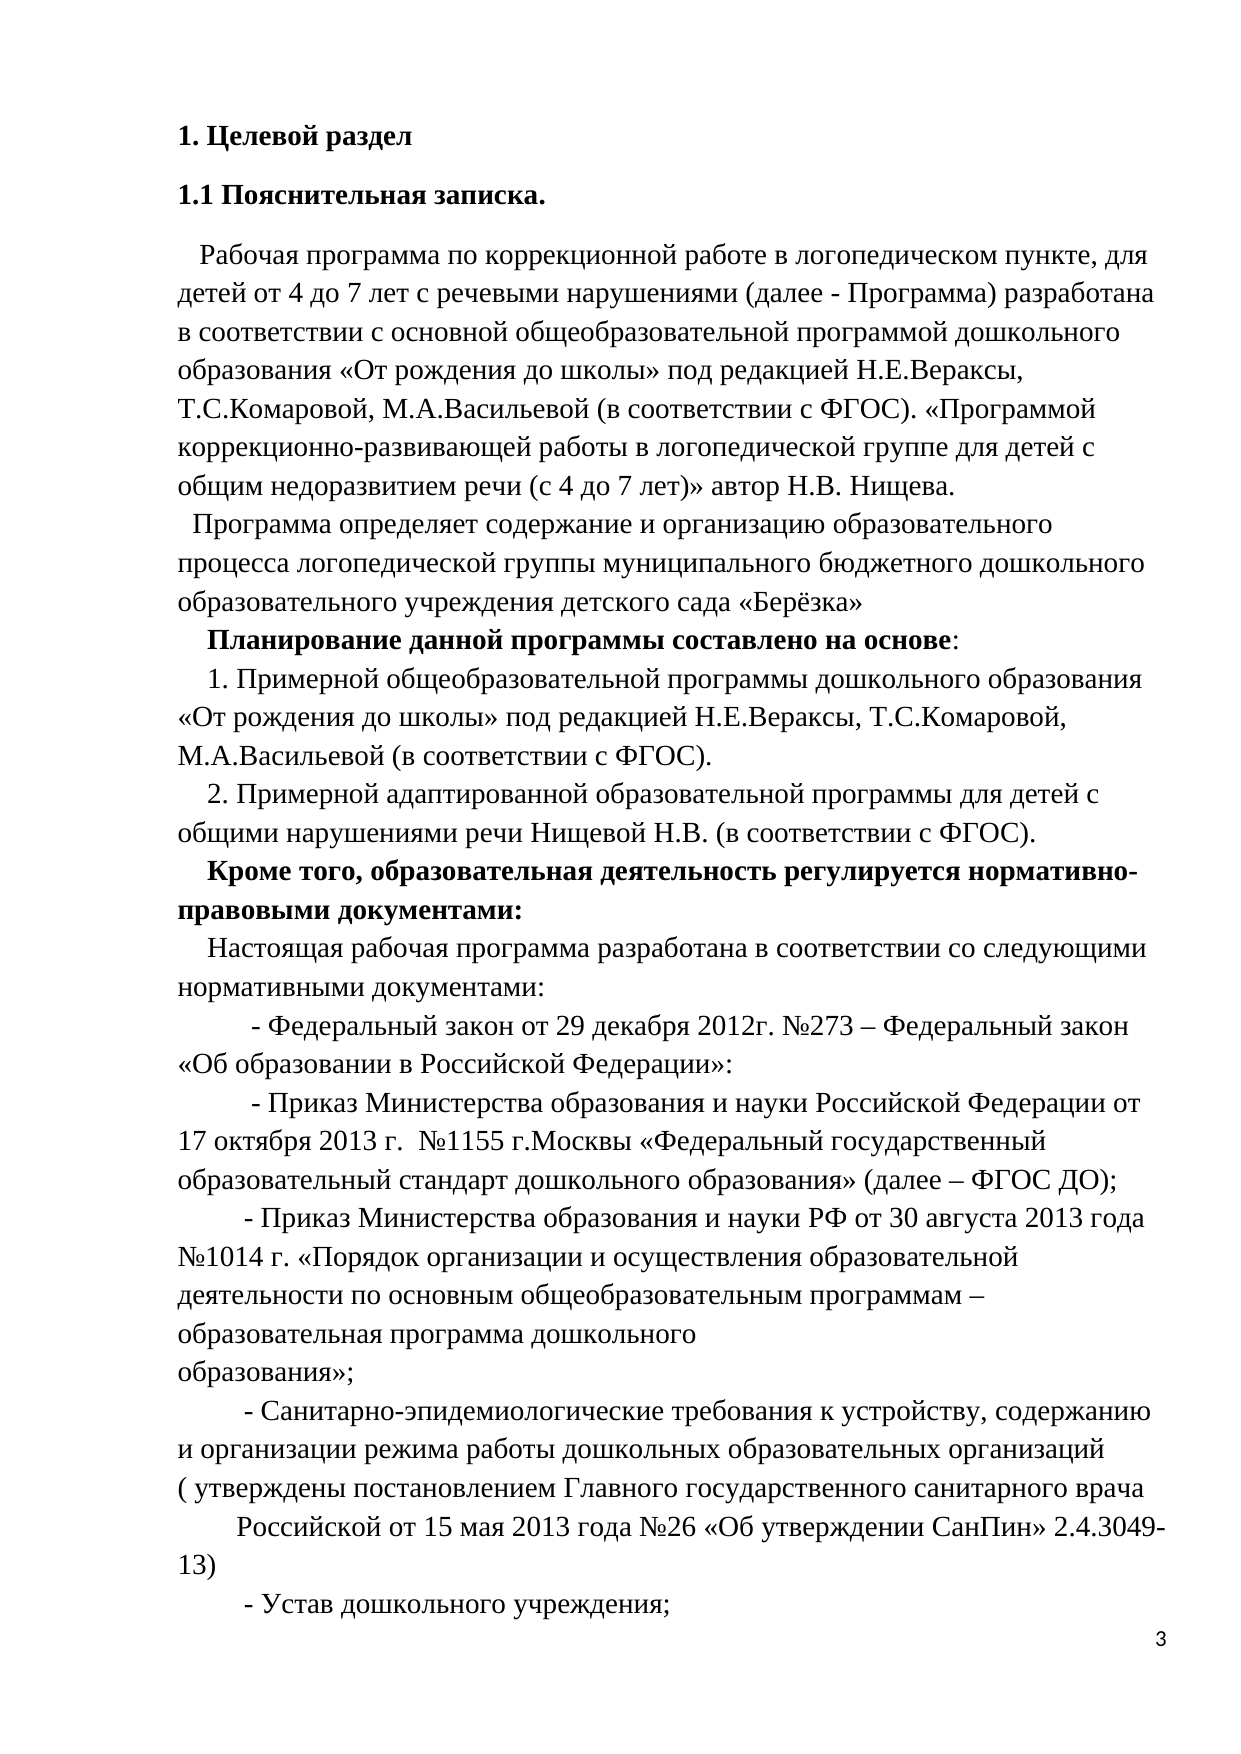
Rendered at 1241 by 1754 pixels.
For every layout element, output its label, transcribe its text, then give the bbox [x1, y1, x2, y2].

text - Приказ Министерства образования и науки РФ от 30 августа 2013 года №1014 г. «Порядок организации и осуществления образовательной деятельности по основным общеобразовательным программам – образовательная программа дошкольного [177, 1200, 1167, 1349]
text Российской от 15 мая 2013 года №26 «Об утверждении СанПин» 2.4.3049-13) [177, 1509, 1167, 1581]
text - Санитарно-эпидемиологические требования к устройству, содержанию и организации режима работы дошкольных образовательных организаций [177, 1393, 1167, 1465]
text Планирование данной программы составлено на основе: [177, 622, 1167, 656]
text Кроме того, образовательная деятельность регулируется нормативно-правовыми документами: [177, 853, 1167, 926]
text 1. Примерной общеобразовательной программы дошкольного образования «От рождения до школы» под редакцией Н.Е.Вераксы, Т.С.Комаровой, М.А.Васильевой (в соответствии с ФГОС). [177, 661, 1167, 771]
text ( утверждены постановлением Главного государственного санитарного врача [177, 1470, 1167, 1504]
text Рабочая программа по коррекционной работе в логопедическом пункте, для детей от 4 до 7 лет с речевыми нарушениями (далее - Программа) разработана в соответствии с основной общеобразовательной программой дошкольного образования «От рождения до школы» под редакцией Н.Е.Вераксы, Т.С.Комаровой, М.А.Васильевой (в соответствии с ФГОС). «Программой коррекционно-развивающей работы в логопедической группе для детей с общим недоразвитием речи (с 4 до 7 лет)» автор Н.В. Нищева. [177, 237, 1167, 502]
text Программа определяет содержание и организацию образовательного процесса логопедической группы муниципального бюджетного дошкольного образовательного учреждения детского сада «Берёзка» [177, 507, 1167, 617]
text - Приказ Министерства образования и науки Российской Федерации от 17 октября 2013 г. №1155 г.Москвы «Федеральный государственный образовательный стандарт дошкольного образования» (далее – ФГОС ДО); [177, 1085, 1167, 1195]
text 1.1 Пояснительная записка. [177, 177, 1167, 211]
text - Федеральный закон от 29 декабря 2012г. №273 – Федеральный закон «Об образовании в Российской Федерации»: [177, 1008, 1167, 1080]
text 1. Целевой раздел [177, 118, 1167, 152]
text Настоящая рабочая программа разработана в соответствии со следующими нормативными документами: [177, 931, 1167, 1003]
text образования»; [177, 1354, 1167, 1388]
text 2. Примерной адаптированной образовательной программы для детей с общими нарушениями речи Нищевой Н.В. (в соответствии с ФГОС). [177, 776, 1167, 848]
text - Устав дошкольного учреждения; [177, 1586, 1167, 1619]
